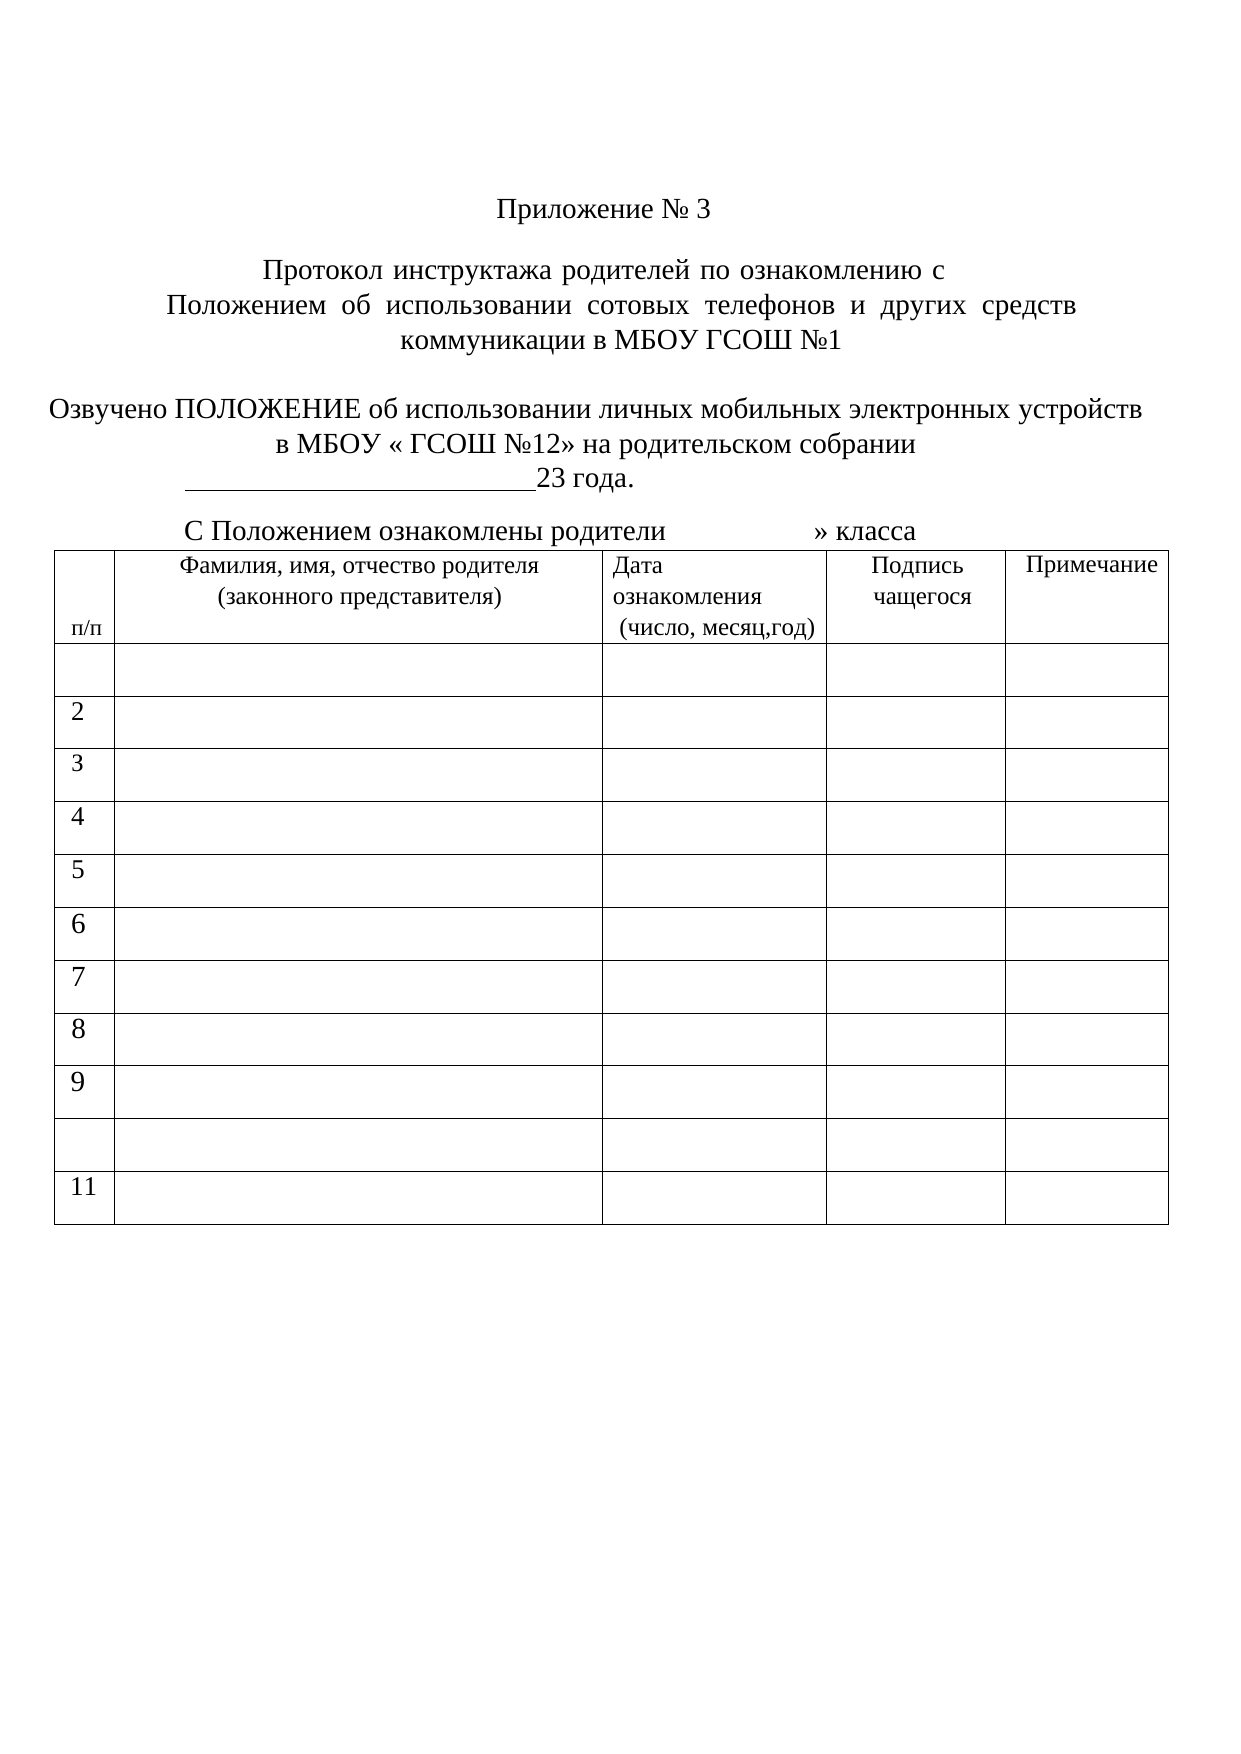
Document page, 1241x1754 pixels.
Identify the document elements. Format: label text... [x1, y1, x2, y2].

table_cell [827, 908, 1005, 959]
text Озвучено ПОЛОЖЕНИЕ об использовании личных мобильных электронных устройств в МБОУ « ГСОШ №12» на родительском собрании [42, 392, 1149, 459]
table_cell [1006, 961, 1168, 1012]
table_cell [1006, 697, 1168, 748]
table_cell [1006, 644, 1168, 696]
table_cell [827, 749, 1005, 801]
table_cell [827, 855, 1005, 907]
table_cell [603, 802, 826, 854]
table_cell [115, 961, 602, 1012]
table_cell [827, 1172, 1005, 1224]
table_cell [1006, 802, 1168, 854]
table_cell [603, 749, 826, 801]
table_cell [115, 908, 602, 959]
table_cell [1006, 1119, 1168, 1171]
table_cell [827, 697, 1005, 748]
table_cell [827, 1066, 1005, 1118]
table_header Фамилия, имя, отчество родителя (законного представителя) [115, 551, 602, 643]
table_cell [115, 1119, 602, 1171]
table_cell 11 [55, 1172, 114, 1224]
table_cell [115, 855, 602, 907]
table_cell [603, 855, 826, 907]
text коммуникации в МБОУ ГСОШ №1 [42, 322, 1201, 356]
table_cell [603, 1119, 826, 1171]
table_cell 5 [55, 855, 114, 907]
table_cell [1006, 855, 1168, 907]
text 23 года. [185, 461, 1201, 494]
table_cell [603, 961, 826, 1012]
table_header п/п [55, 551, 114, 643]
table_cell [827, 1014, 1005, 1065]
table_cell [603, 644, 826, 696]
table_cell [115, 1066, 602, 1118]
table_cell [55, 1119, 114, 1171]
table_cell 4 [55, 802, 114, 854]
table_cell [603, 1014, 826, 1065]
table_cell [55, 644, 114, 696]
table_cell [115, 749, 602, 801]
table_cell 9 [55, 1066, 114, 1118]
table_cell З [55, 749, 114, 801]
table_cell [115, 802, 602, 854]
table_cell [603, 1172, 826, 1224]
table_cell [115, 644, 602, 696]
table_cell [1006, 908, 1168, 959]
table_cell [827, 1119, 1005, 1171]
table_cell [1006, 1066, 1168, 1118]
table_cell [1006, 749, 1168, 801]
table_cell [827, 961, 1005, 1012]
table_cell [603, 1066, 826, 1118]
table_header Подпись чащегося [827, 551, 1005, 643]
text Протокол инструктажа родителей по ознакомлению с [42, 252, 1165, 286]
table_cell [1006, 1014, 1168, 1065]
table_cell [827, 802, 1005, 854]
table_cell 2 [55, 697, 114, 748]
table_header Дата ознакомления (число, месяц,год) [603, 551, 826, 643]
text Приложение № 3 [42, 191, 1165, 225]
table_cell 6 [55, 908, 114, 959]
table_cell 8 [55, 1014, 114, 1065]
table_header Примечание [1006, 551, 1168, 643]
text С Положением ознакомлены родители » класса [184, 513, 1201, 547]
table_cell [603, 908, 826, 959]
table_cell 7 [55, 961, 114, 1012]
table_cell [115, 697, 602, 748]
table_cell [1006, 1172, 1168, 1224]
table_cell [827, 644, 1005, 696]
text Положением об использовании сотовых телефонов и других средств [42, 289, 1201, 321]
table_cell [115, 1014, 602, 1065]
table_cell [115, 1172, 602, 1224]
table_cell [603, 697, 826, 748]
